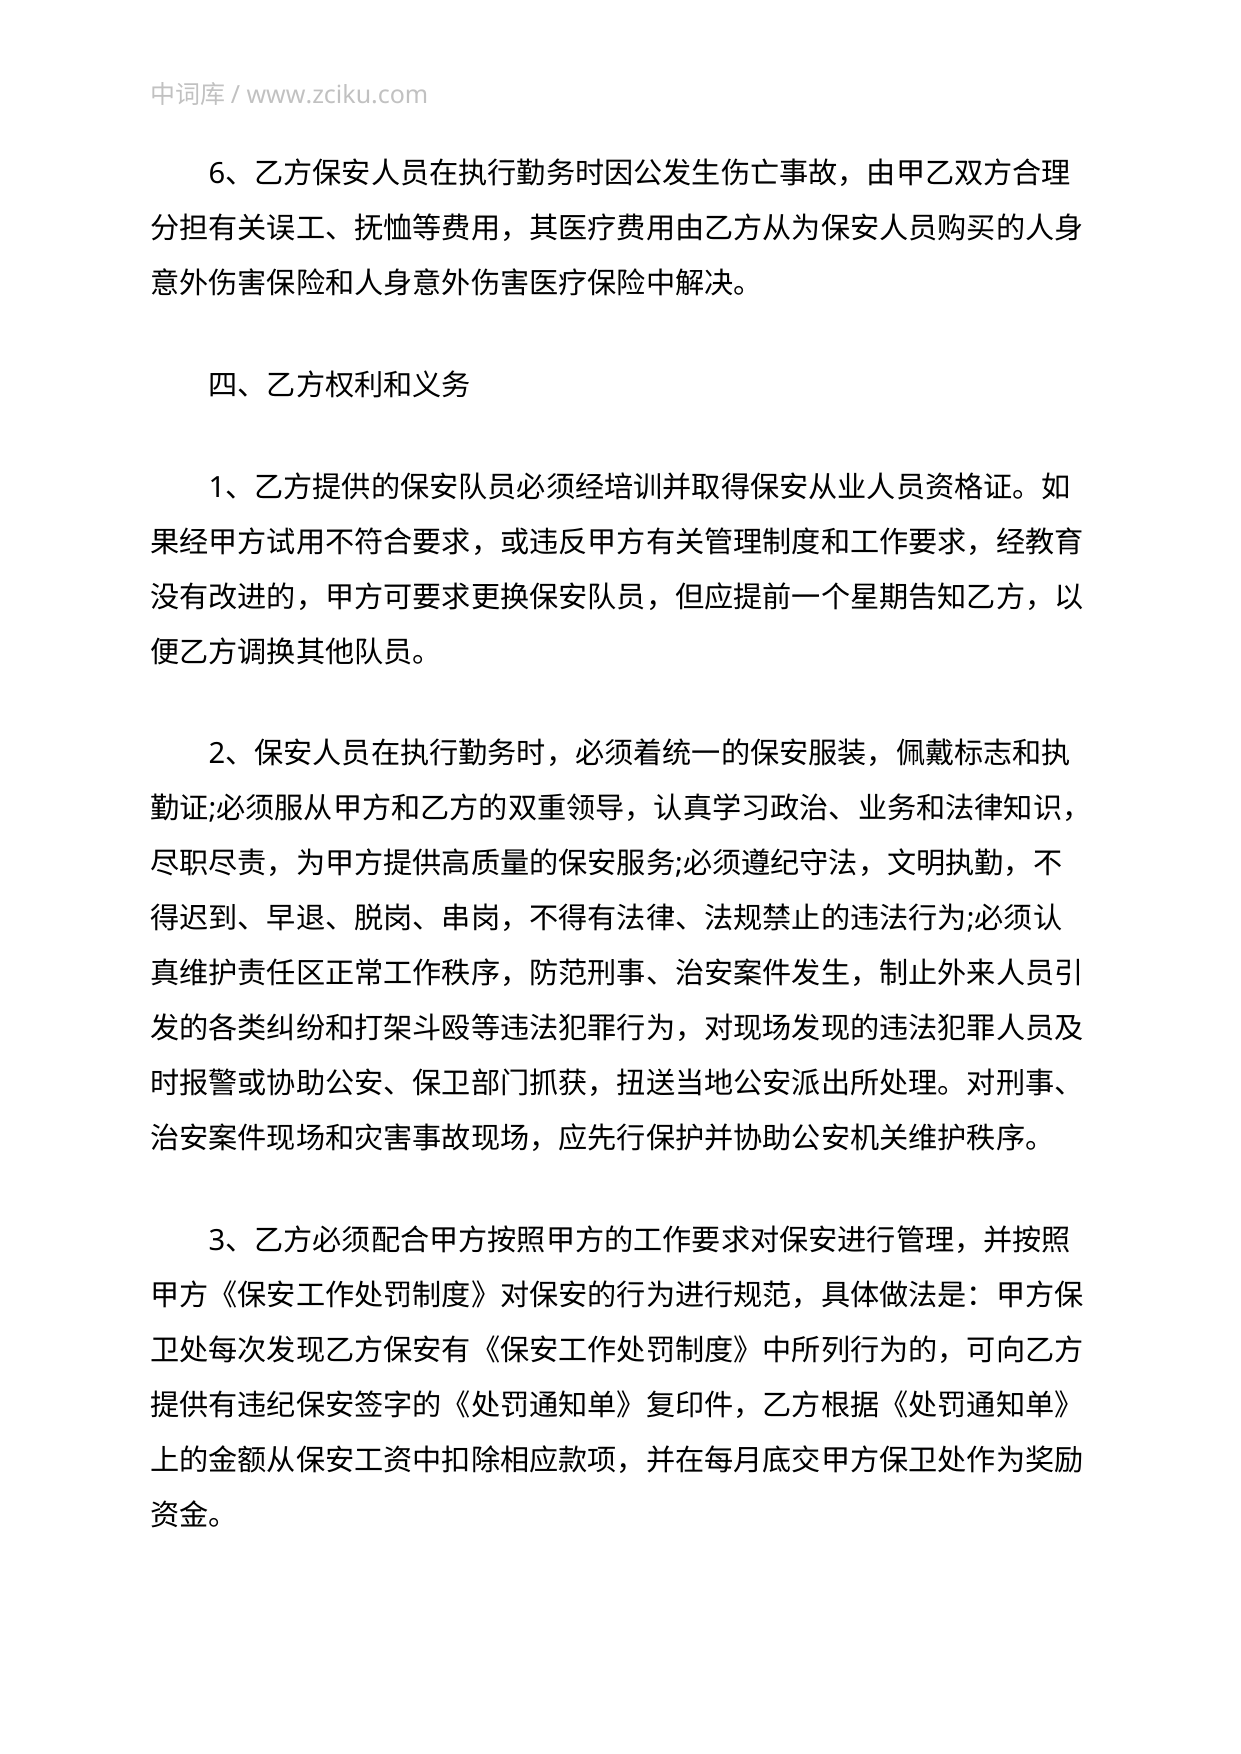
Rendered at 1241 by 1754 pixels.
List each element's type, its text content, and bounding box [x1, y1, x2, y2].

text 2、保安人员在执行勤务时，必须着统一的保安服装，佩戴标志和执勤证;必须服从甲方和乙方的双重领导，认真学习政治、业务和法律知识，尽职尽责，为甲方提供高质量的保安服务;必须遵纪守法，文明执勤，不得迟到、早退、脱岗、串岗，不得有法律、法规禁止的违法行为;必须认真维护责任区正常工作秩序，防范刑事、治安案件发生，制止外来人员引发的各类纠纷和打架斗殴等违法犯罪行为，对现场发现的违法犯罪人员及时报警或协助公安、保卫部门抓获，扭送当地公安派出所处理。对刑事、治安案件现场和灾害事故现场，应先行保护并协助公安机关维护秩序。 [150, 730, 1090, 1157]
text 6、乙方保安人员在执行勤务时因公发生伤亡事故，由甲乙双方合理分担有关误工、抚恤等费用，其医疗费用由乙方从为保安人员购买的人身意外伤害保险和人身意外伤害医疗保险中解决。 [150, 150, 1090, 302]
text 3、乙方必须配合甲方按照甲方的工作要求对保安进行管理，并按照甲方《保安工作处罚制度》对保安的行为进行规范，具体做法是：甲方保卫处每次发现乙方保安有《保安工作处罚制度》中所列行为的，可向乙方提供有违纪保安签字的《处罚通知单》复印件，乙方根据《处罚通知单》上的金额从保安工资中扣除相应款项，并在每月底交甲方保卫处作为奖励资金。 [150, 1216, 1090, 1533]
text 1、乙方提供的保安队员必须经培训并取得保安从业人员资格证。如果经甲方试用不符合要求，或违反甲方有关管理制度和工作要求，经教育没有改进的，甲方可要求更换保安队员，但应提前一个星期告知乙方，以便乙方调换其他队员。 [150, 463, 1090, 671]
text 四、乙方权利和义务 [150, 362, 1090, 404]
